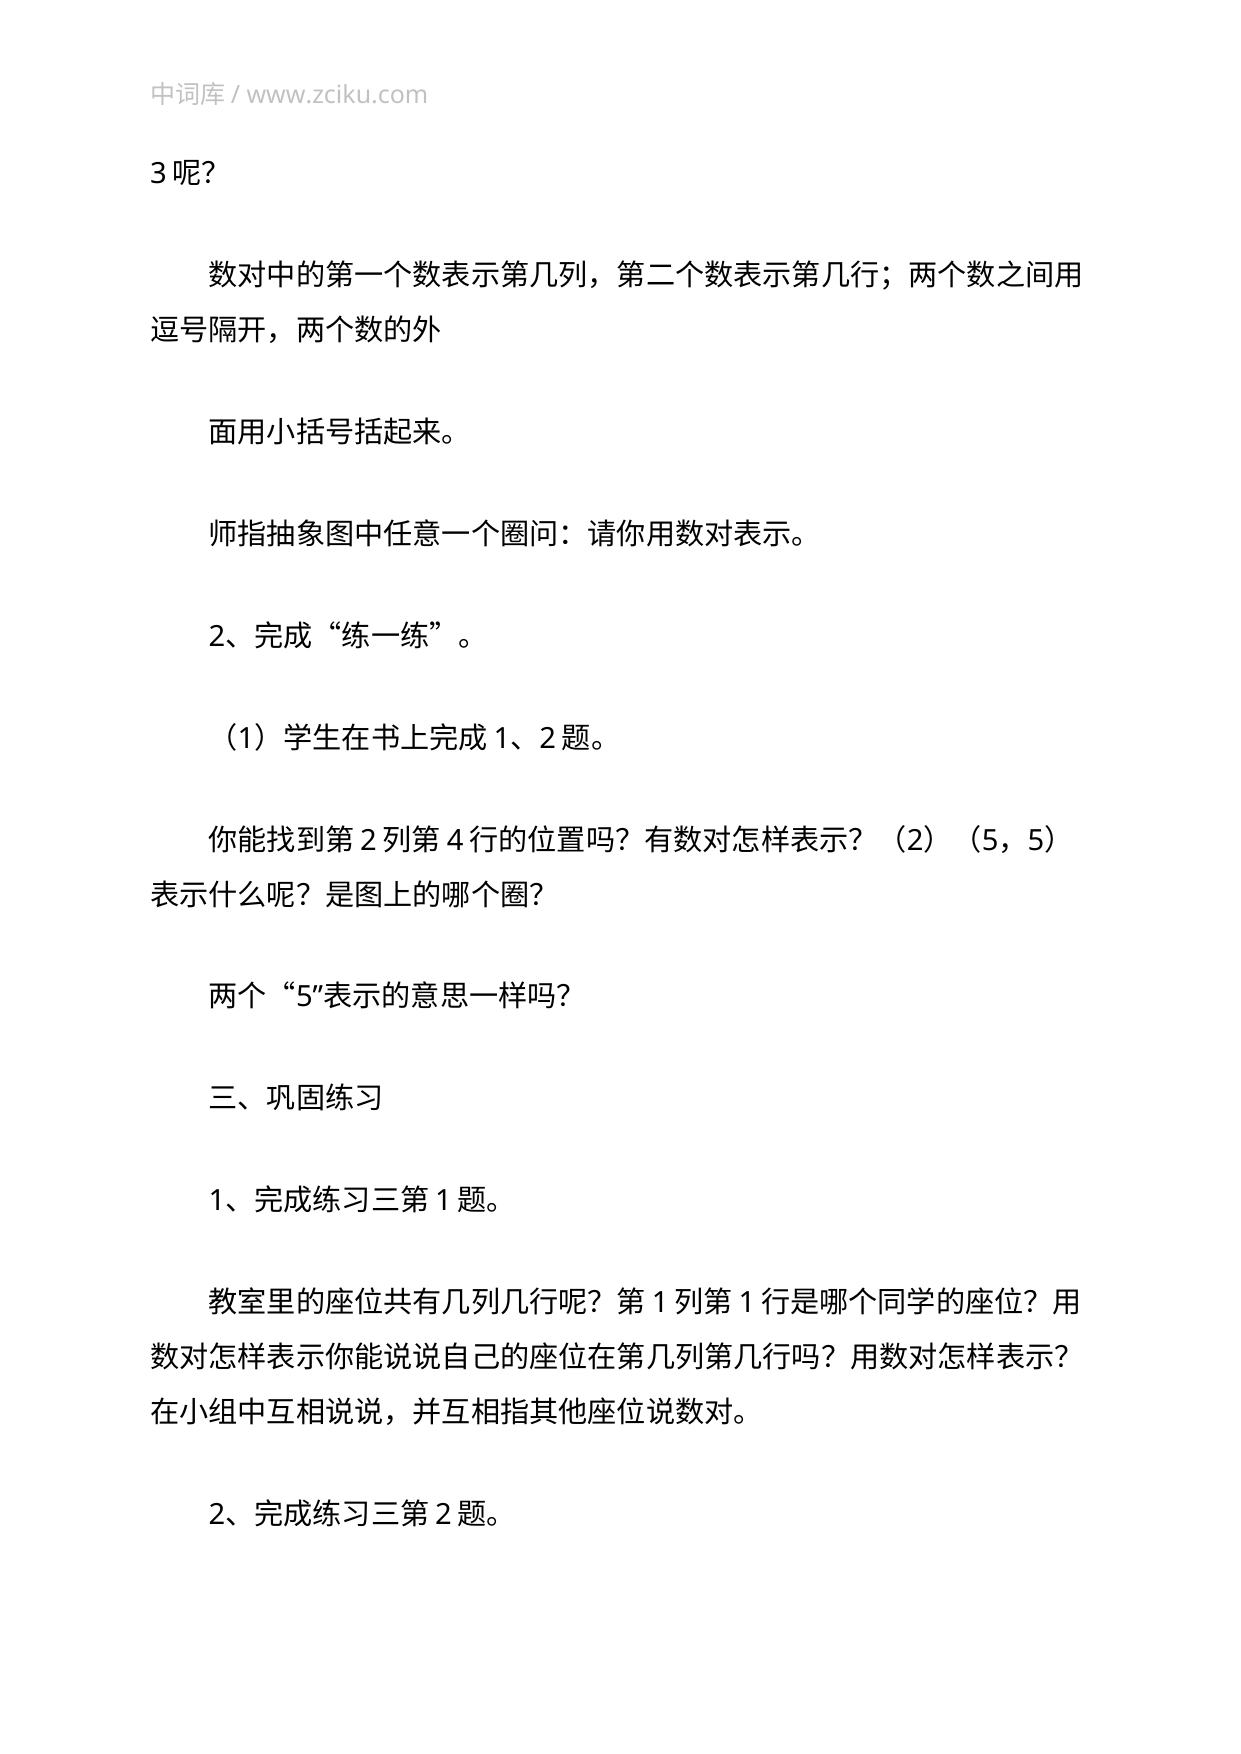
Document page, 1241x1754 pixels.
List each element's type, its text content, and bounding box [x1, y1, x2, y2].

text 三、巩固练习 [150, 1075, 1090, 1117]
text 2、完成“练一练”。 [150, 612, 1090, 654]
text 2、完成练习三第2题。 [150, 1490, 1090, 1533]
text 师指抽象图中任意一个圈问：请你用数对表示。 [150, 510, 1090, 553]
text 两个“5”表示的意思一样吗？ [150, 973, 1090, 1015]
text （1）学生在书上完成1、2题。 [150, 714, 1090, 757]
text 面用小括号括起来。 [150, 409, 1090, 451]
text 你能找到第2列第4行的位置吗？有数对怎样表示？（2）（5，5）表示什么呢？是图上的哪个圈？ [150, 816, 1090, 913]
text 1、完成练习三第1题。 [150, 1177, 1090, 1219]
text 数对中的第一个数表示第几列，第二个数表示第几行；两个数之间用逗号隔开，两个数的外 [150, 252, 1090, 349]
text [150, 150, 1090, 192]
text 教室里的座位共有几列几行呢？第1列第1行是哪个同学的座位？用数对怎样表示你能说说自己的座位在第几列第几行吗？用数对怎样表示？ 在小组中互相说说，并互相指其他座位说数对。 [150, 1279, 1090, 1431]
